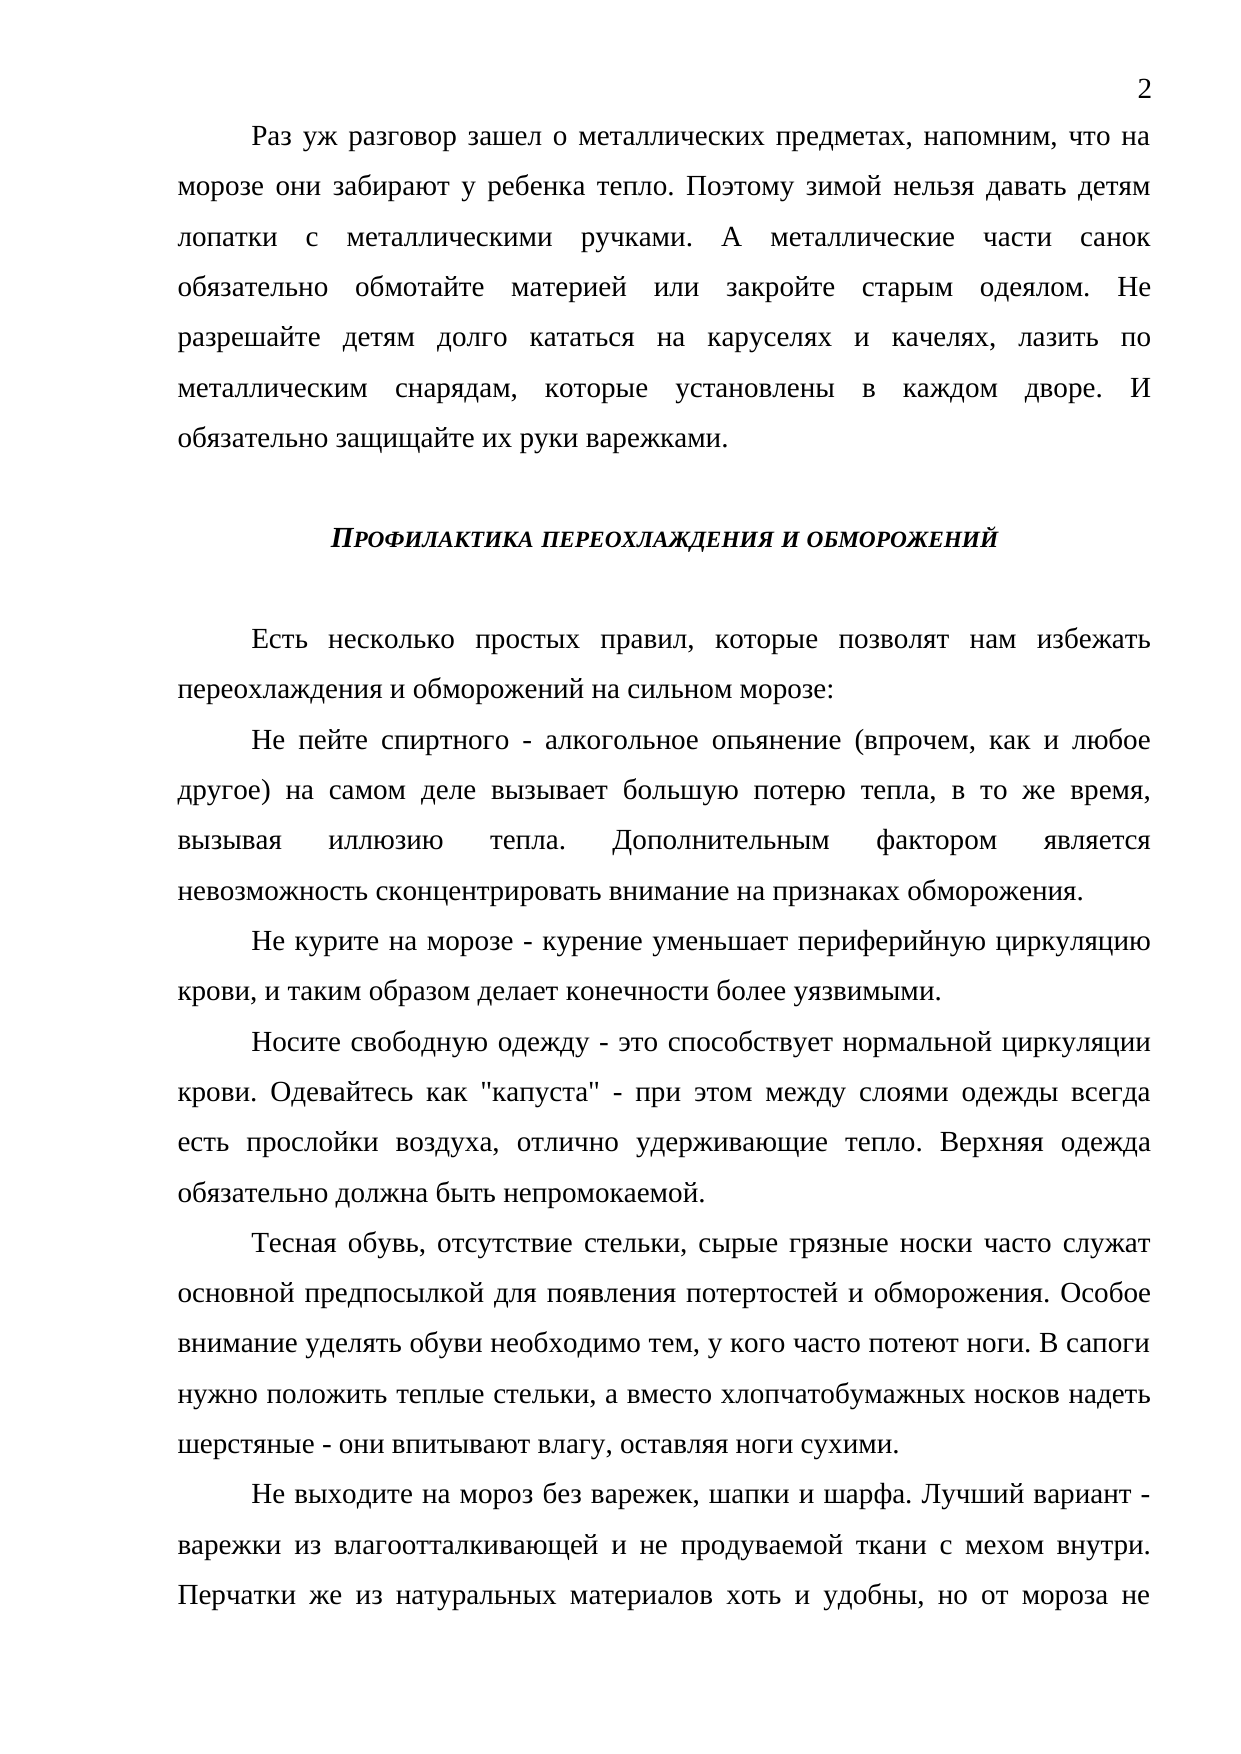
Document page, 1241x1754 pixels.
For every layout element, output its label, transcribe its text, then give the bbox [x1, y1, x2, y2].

subtitle Профилактика переохлаждения и обморожений [177, 521, 1152, 554]
text Есть несколько простых правил, которые позволят нам избежать переохлаждения и обморожений на сильном морозе: [177, 621, 1152, 705]
text Носите свободную одежду - это способствует нормальной циркуляции крови. Одевайтесь как "капуста" - при этом между слоями одежды всегда есть прослойки воздуха, отлично удерживающие тепло. Верхняя одежда обязательно должна быть непромокаемой. [177, 1024, 1152, 1208]
text Тесная обувь, отсутствие стельки, сырые грязные носки часто служат основной предпосылкой для появления потертостей и обморожения. Особое внимание уделять обуви необходимо тем, у кого часто потеют ноги. В сапоги нужно положить теплые стельки, а вместо хлопчатобумажных носков надеть шерстяные - они впитывают влагу, оставляя ноги сухими. [177, 1225, 1152, 1460]
text Раз уж разговор зашел о металлических предметах, напомним, что на морозе они забирают у ребенка тепло. Поэтому зимой нельзя давать детям лопатки с металлическими ручками. А металлические части санок обязательно обмотайте материей или закройте старым одеялом. Не разрешайте детям долго кататься на каруселях и качелях, лазить по металлическим снарядам, которые установлены в каждом дворе. И обязательно защищайте их руки варежками. [177, 118, 1152, 453]
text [177, 1477, 1152, 1611]
text Не пейте спиртного - алкогольное опьянение (впрочем, как и любое другое) на самом деле вызывает большую потерю тепла, в то же время, вызывая иллюзию тепла. Дополнительным фактором является невозможность сконцентрировать внимание на признаках обморожения. [177, 722, 1152, 906]
text Не курите на морозе - курение уменьшает периферийную циркуляцию крови, и таким образом делает конечности более уязвимыми. [177, 923, 1152, 1007]
